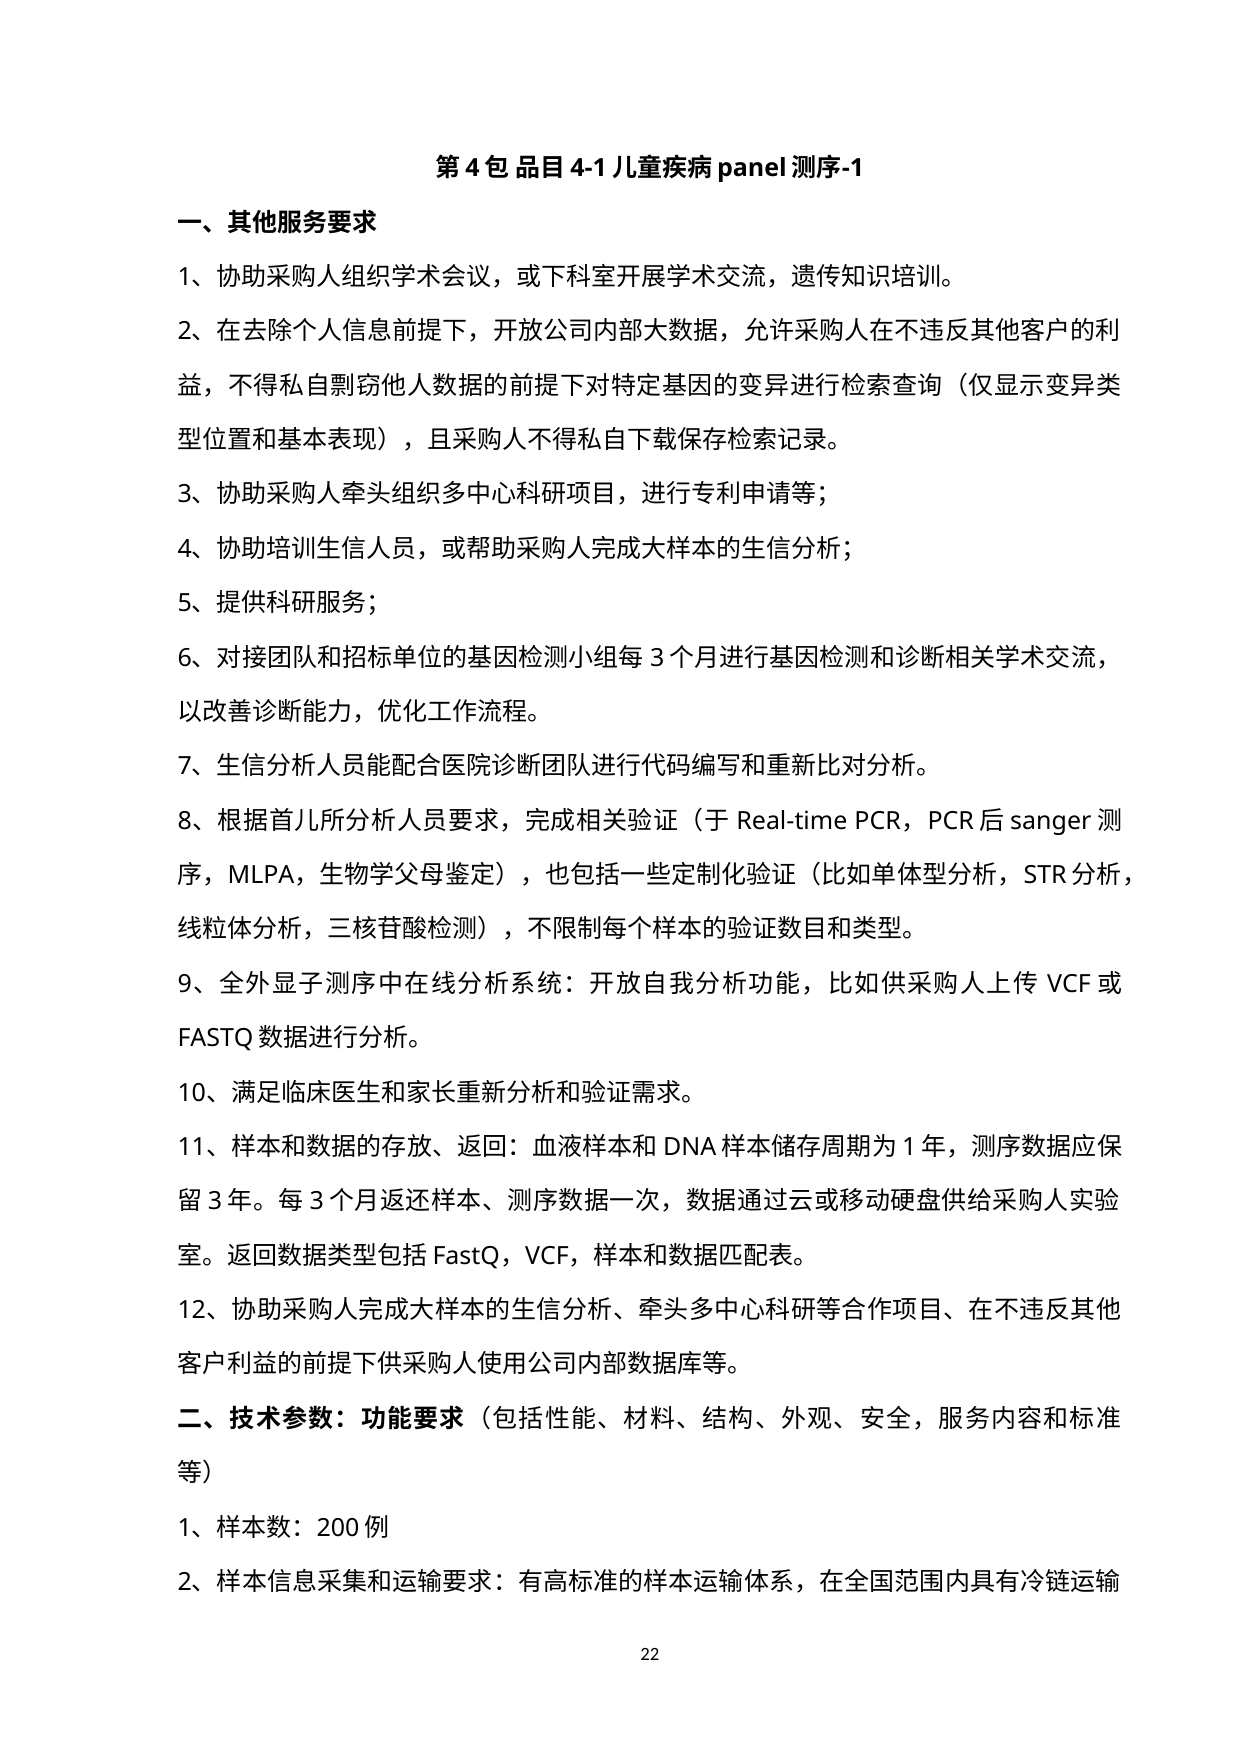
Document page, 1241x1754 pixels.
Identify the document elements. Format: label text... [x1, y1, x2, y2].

text 第4包 品目4-1儿童疾病panel测序-1 [177, 148, 1122, 184]
list 2、在去除个人信息前提下，开放公司内部大数据，允许采购人在不违反其他客户的利益，不得私自剽窃他人数据的前提下对特定基因的变异进行检索查询（仅显示变异类型位置和基本表现），且采购人不得私自下载保存检索记录。 [177, 311, 1122, 456]
text 4、协助培训生信人员，或帮助采购人完成大样本的生信分析； [177, 528, 1122, 564]
text 1、协助采购人组织学术会议，或下科室开展学术交流，遗传知识培训。 [177, 256, 1122, 293]
text 二、技术参数：功能要求（包括性能、材料、结构、外观、安全，服务内容和标准等） [177, 1398, 1122, 1489]
text 10、满足临床医生和家长重新分析和验证需求。 [177, 1072, 1122, 1108]
text 5、提供科研服务； [177, 583, 1122, 619]
text 12、协助采购人完成大样本的生信分析、牵头多中心科研等合作项目、在不违反其他客户利益的前提下供采购人使用公司内部数据库等。 [177, 1289, 1122, 1380]
text 7、生信分析人员能配合医院诊断团队进行代码编写和重新比对分析。 [177, 746, 1122, 782]
text 1、样本数：200例 [177, 1507, 1122, 1543]
text 3、协助采购人牵头组织多中心科研项目，进行专利申请等； [177, 474, 1122, 510]
text 一、其他服务要求 [177, 202, 1122, 238]
list 8、根据首儿所分析人员要求，完成相关验证（于Real-time PCR，PCR后sanger测序，MLPA，生物学父母鉴定），也包括一些定制化验证（比如单体型分析，STR分析，线粒体分析，三核苷酸检测），不限制每个样本的验证数目和类型。 [177, 800, 1122, 945]
list 11、样本和数据的存放、返回：血液样本和DNA样本储存周期为1年，测序数据应保留3年。每3个月返还样本、测序数据一次，数据通过云或移动硬盘供给采购人实验室。返回数据类型包括FastQ，VCF，样本和数据匹配表。 [177, 1126, 1122, 1271]
text 6、对接团队和招标单位的基因检测小组每3个月进行基因检测和诊断相关学术交流，以改善诊断能力，优化工作流程。 [177, 637, 1122, 728]
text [177, 1561, 1122, 1598]
list 9、全外显子测序中在线分析系统：开放自我分析功能，比如供采购人上传VCF或FASTQ数据进行分析。 [177, 963, 1122, 1054]
